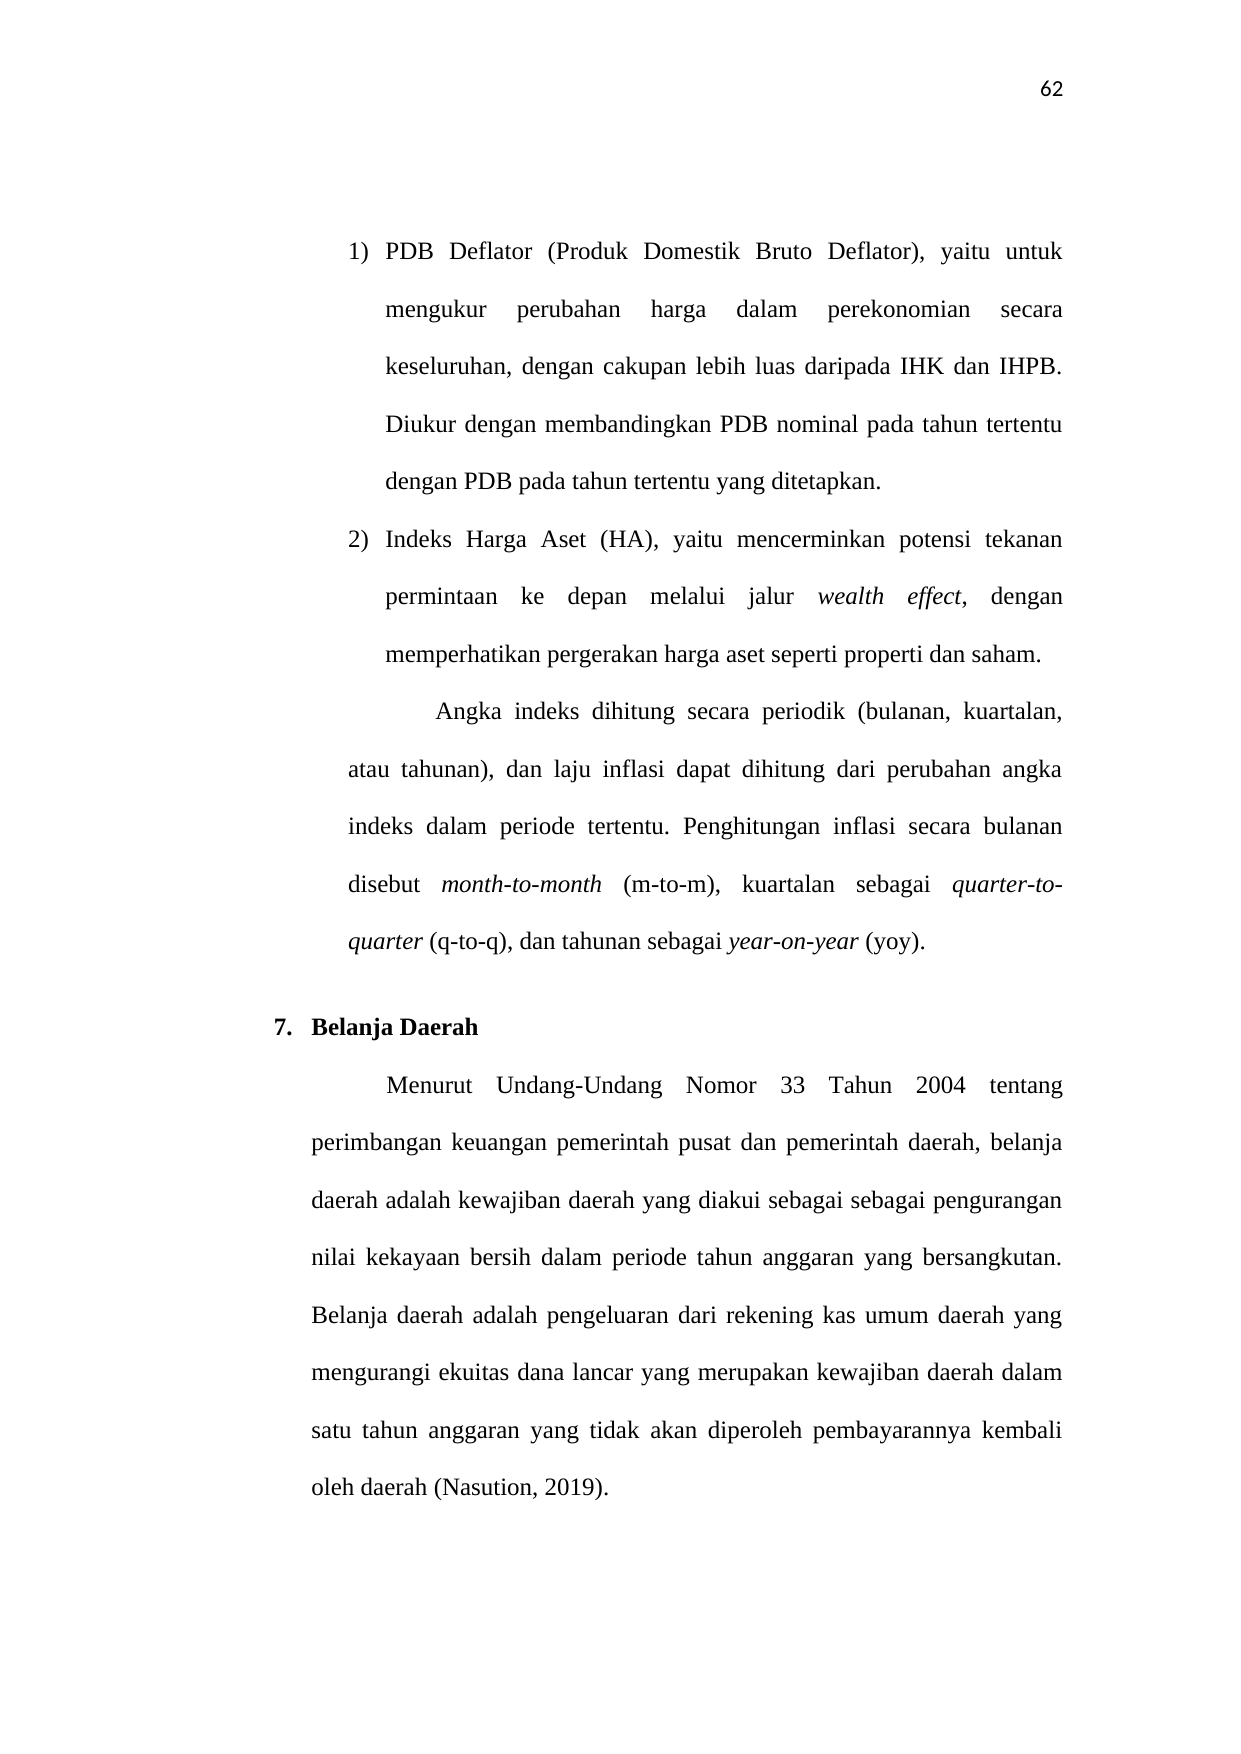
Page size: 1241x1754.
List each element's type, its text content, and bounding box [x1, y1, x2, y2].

text Angka indeks dihitung secara periodik (bulanan, kuartalan, atau tahunan), dan laju inflasi dapat dihitung dari perubahan angka indeks dalam periode tertentu. Penghitungan inflasi secara bulanan disebut month-to-month (m-to-m), kuartalan sebagai quarter-to-quarter (q-to-q), dan tahunan sebagai year-on-year (yoy). [348, 696, 1063, 955]
list PDB Deflator (Produk Domestik Bruto Deflator), yaitu untuk mengukur perubahan harga dalam perekonomian secara keseluruhan, dengan cakupan lebih luas daripada IHK dan IHPB. Diukur dengan membandingkan PDB nominal pada tahun tertentu dengan PDB pada tahun tertentu yang ditetapkan. [348, 236, 1063, 495]
subtitle Belanja Daerah [274, 1012, 1063, 1041]
list Indeks Harga Aset (HA), yaitu mencerminkan potensi tekanan permintaan ke depan melalui jalur wealth effect, dengan memperhatikan pergerakan harga aset seperti properti dan saham. [348, 524, 1063, 667]
list Menurut Undang-Undang Nomor 33 Tahun 2004 tentang perimbangan keuangan pemerintah pusat dan pemerintah daerah, belanja daerah adalah kewajiban daerah yang diakui sebagai sebagai pengurangan nilai kekayaan bersih dalam periode tahun anggaran yang bersangkutan. Belanja daerah adalah pengeluaran dari rekening kas umum daerah yang mengurangi ekuitas dana lancar yang merupakan kewajiban daerah dalam satu tahun anggaran yang tidak akan diperoleh pembayarannya kembali oleh daerah (Nasution, 2019). [311, 1070, 1063, 1501]
